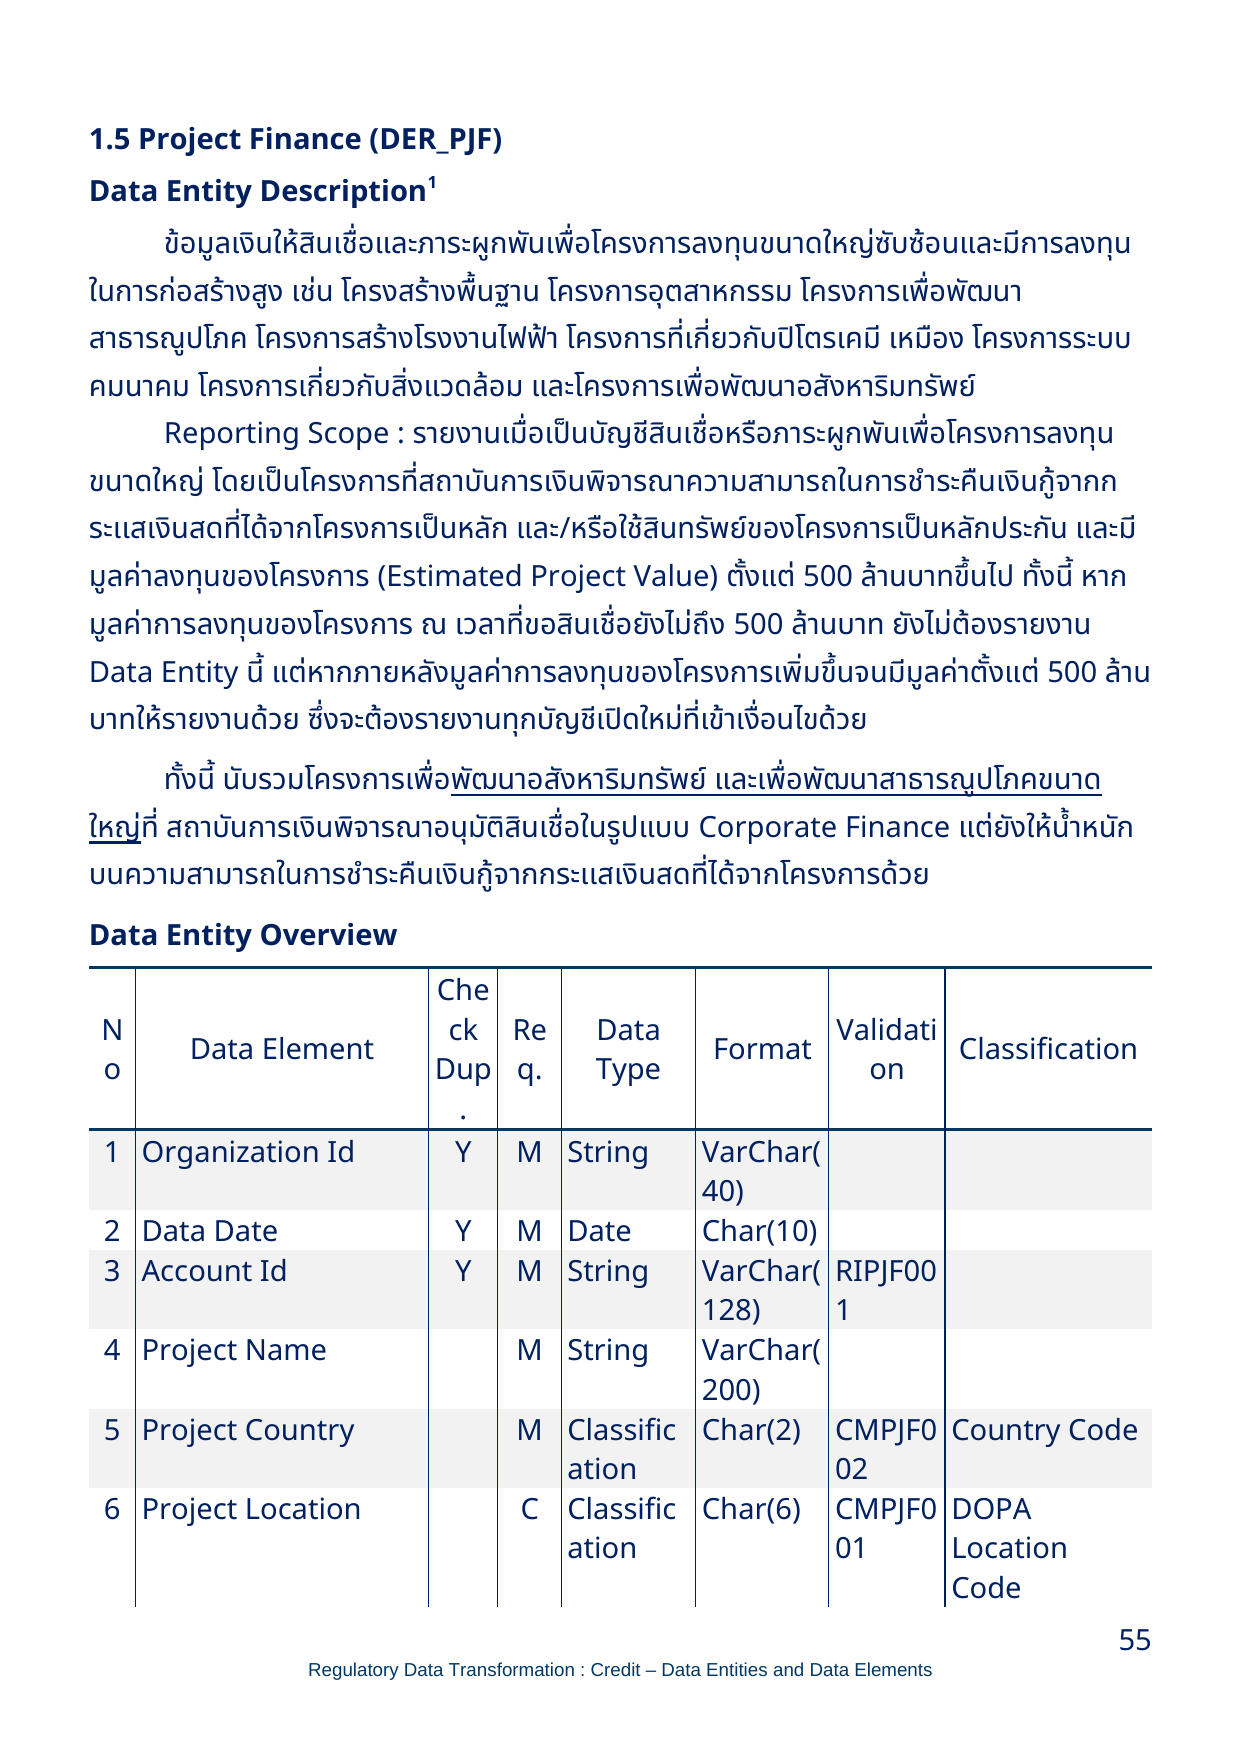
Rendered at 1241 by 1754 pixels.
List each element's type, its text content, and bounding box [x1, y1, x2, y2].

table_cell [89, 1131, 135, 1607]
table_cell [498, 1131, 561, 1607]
text Data Entity Overview [89, 914, 1152, 953]
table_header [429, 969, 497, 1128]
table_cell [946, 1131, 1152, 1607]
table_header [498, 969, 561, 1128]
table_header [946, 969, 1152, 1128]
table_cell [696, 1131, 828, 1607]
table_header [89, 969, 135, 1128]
text Data Entity Description1 [89, 170, 1152, 210]
text ข้อมูลเงินให้สินเชื่อและภาระผูกพันเพื่อโครงการลงทุนขนาดใหญ่ซับซ้อนและมีการลงทุนในการก่อสร้างสูง เช่น โครงสร้างพื้นฐาน โครงการอุตสาหกรรม โครงการเพื่อพัฒนาสาธารณูปโภค โครงการสร้างโรงงานไฟฟ้า โครงการที่เกี่ยวกับปิโตรเคมี เหมือง โครงการระบบคมนาคม โครงการเกี่ยวกับสิ่งแวดล้อม และโครงการเพื่อพัฒนาอสังหาริมทรัพย์ [89, 222, 1152, 409]
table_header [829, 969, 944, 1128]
subtitle 1.5 Project Finance (DER_PJF) [89, 118, 1152, 158]
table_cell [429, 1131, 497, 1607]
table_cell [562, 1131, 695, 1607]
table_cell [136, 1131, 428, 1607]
text Reporting Scope : รายงานเมื่อเป็นบัญชีสินเชื่อหรือภาระผูกพันเพื่อโครงการลงทุนขนาดใหญ่ โดยเป็นโครงการที่สถาบันการเงินพิจารณาความสามารถในการชำระคืนเงินกู้จากกระเเสเงินสดที่ได้จากโครงการเป็นหลัก และ/หรือใช้สินทรัพย์ของโครงการเป็นหลักประกัน และมีมูลค่าลงทุนของโครงการ (Estimated Project Value) ตั้งแต่ 500 ล้านบาทขึ้นไป ทั้งนี้ หากมูลค่าการลงทุนของโครงการ ณ เวลาที่ขอสินเชื่อยังไม่ถึง 500 ล้านบาท ยังไม่ต้องรายงาน Data Entity นี้ แต่หากภายหลังมูลค่าการลงทุนของโครงการเพิ่มขึ้นจนมีมูลค่าตั้งแต่ 500 ล้านบาทให้รายงานด้วย ซึ่งจะต้องรายงานทุกบัญชีเปิดใหม่ที่เข้าเงื่อนไขด้วย [89, 412, 1152, 743]
text ทั้งนี้ นับรวมโครงการเพื่อพัฒนาอสังหาริมทรัพย์ และเพื่อพัฒนาสาธารณูปโภคขนาดใหญ่ที่ สถาบันการเงินพิจารณาอนุมัติสินเชื่อในรูปแบบ Corporate Finance แต่ยังให้น้ำหนักบนความสามารถในการชำระคืนเงินกู้จากกระเเสเงินสดที่ได้จากโครงการด้วย [89, 758, 1152, 898]
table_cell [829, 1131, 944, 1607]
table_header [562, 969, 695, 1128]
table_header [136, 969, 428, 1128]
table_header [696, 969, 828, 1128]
